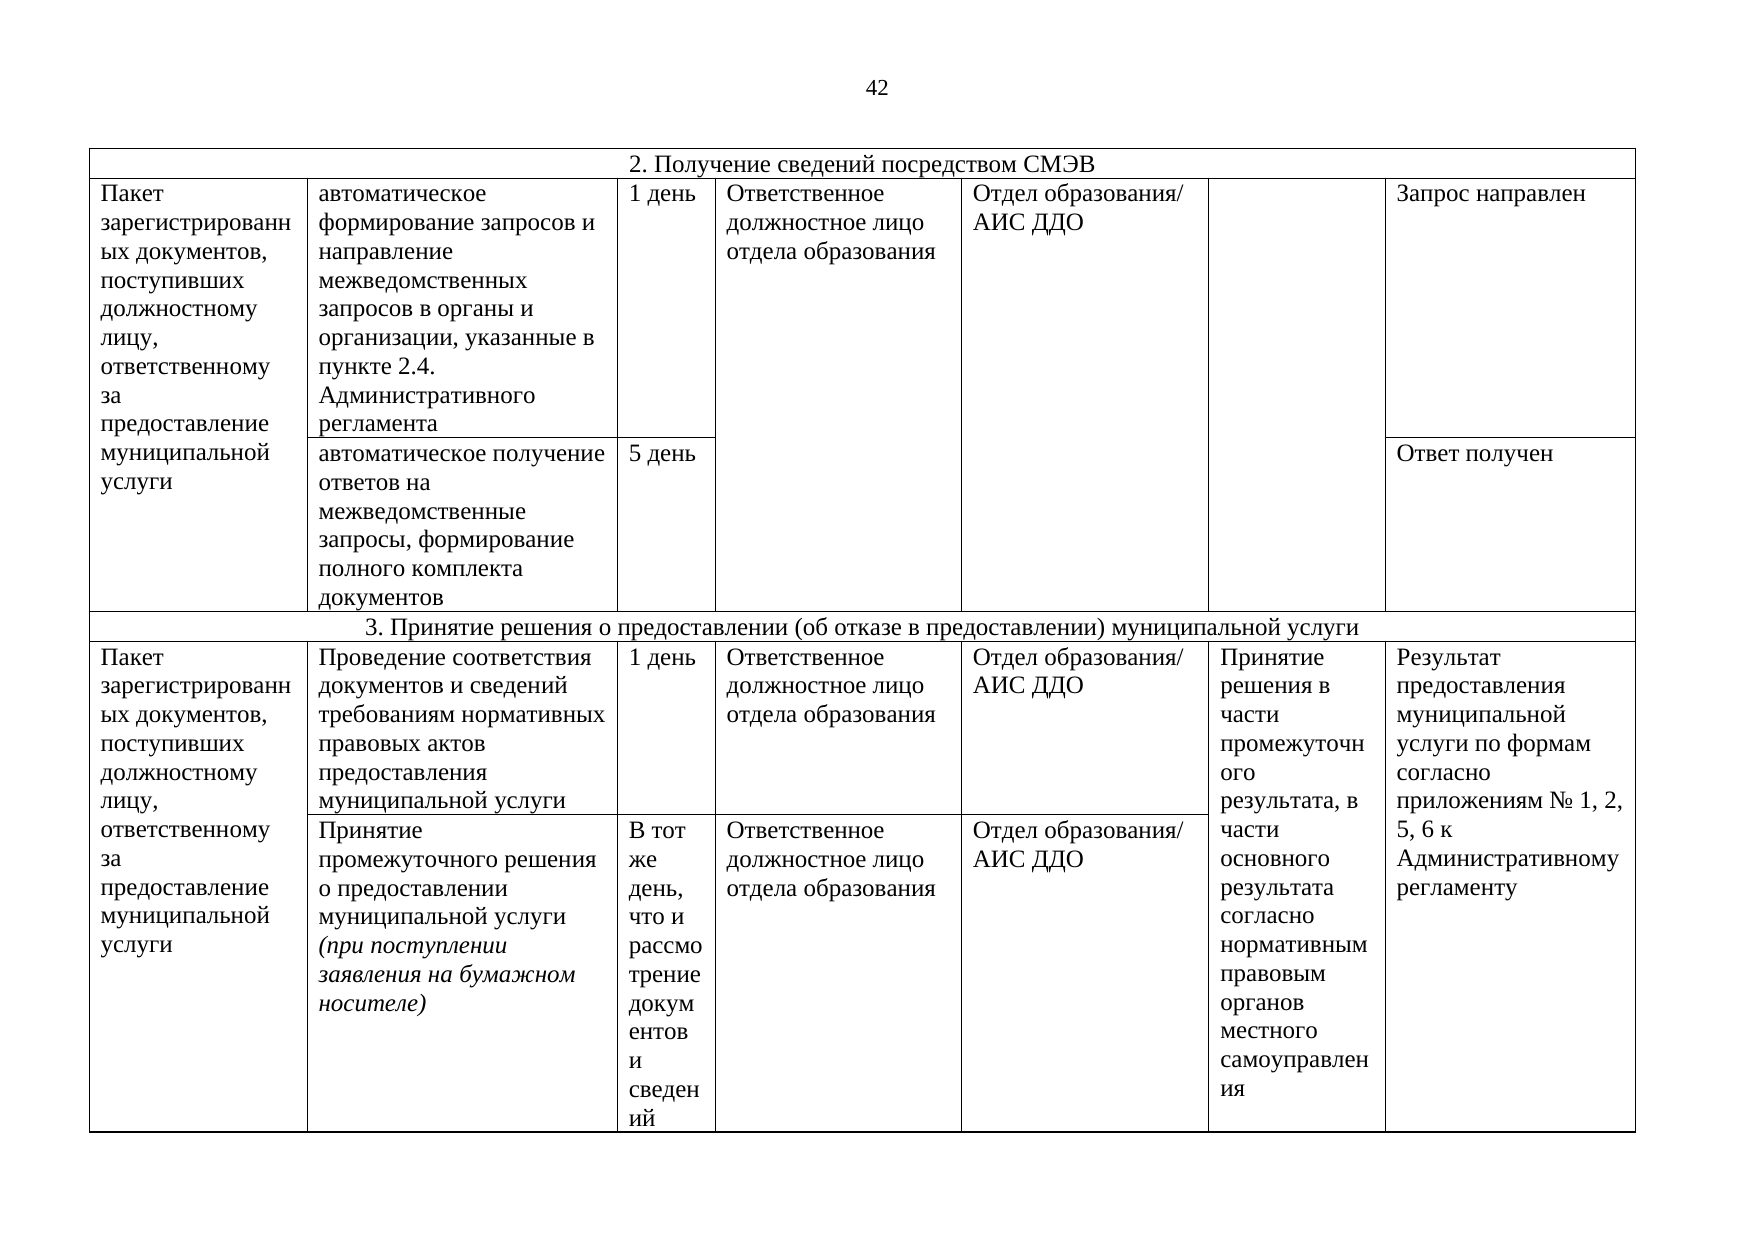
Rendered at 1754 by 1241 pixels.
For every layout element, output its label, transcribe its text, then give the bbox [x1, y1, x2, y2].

table_cell [1209, 179, 1385, 611]
table_cell автоматическое получение ответов на межведомственные запросы, формирование полного комплекта документов [308, 438, 617, 611]
table_cell 1 день [618, 642, 715, 814]
table_cell Отдел образования/ АИС ДДО [962, 179, 1208, 611]
table_cell Принятие решения в части промежуточного результата, в части основного результата согласно нормативным правовым органов местного самоуправления [1209, 642, 1385, 1131]
table_cell 5 день [618, 438, 715, 611]
table_cell Ответ получен [1386, 438, 1635, 611]
table_cell Пакет зарегистрированных документов, поступивших должностному лицу, ответственному за предоставление муниципальной услуги [90, 642, 307, 1131]
table_cell Пакет зарегистрированных документов, поступивших должностному лицу, ответственному за предоставление муниципальной услуги [90, 179, 307, 611]
table_cell 1 день [618, 179, 715, 437]
table_cell Принятие промежуточного решения о предоставлении муниципальной услуги (при поступлении заявления на бумажном носителе) [308, 815, 617, 1131]
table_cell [716, 179, 961, 611]
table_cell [618, 815, 715, 1131]
table_cell 2. Получение сведений посредством СМЭВ [90, 149, 1635, 177]
table_cell 3. Принятие решения о предоставлении (об отказе в предоставлении) муниципальной услуги [90, 612, 1635, 641]
table_cell Результат предоставления муниципальной услуги по формам согласно приложениям № 1, 2, 5, 6 к Административному регламенту [1386, 642, 1635, 1131]
table_cell автоматическое формирование запросов и направление межведомственных запросов в органы и организации, указанные в пункте 2.4. Административного регламента [308, 179, 617, 437]
table_cell Запрос направлен [1386, 179, 1635, 437]
table_cell Отдел образования/ АИС ДДО [962, 642, 1208, 814]
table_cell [962, 815, 1208, 1131]
table_cell Ответственное должностное лицо отдела образования [716, 642, 961, 814]
table_cell Проведение соответствия документов и сведений требованиям нормативных правовых актов предоставления муниципальной услуги [308, 642, 617, 814]
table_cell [716, 815, 961, 1131]
